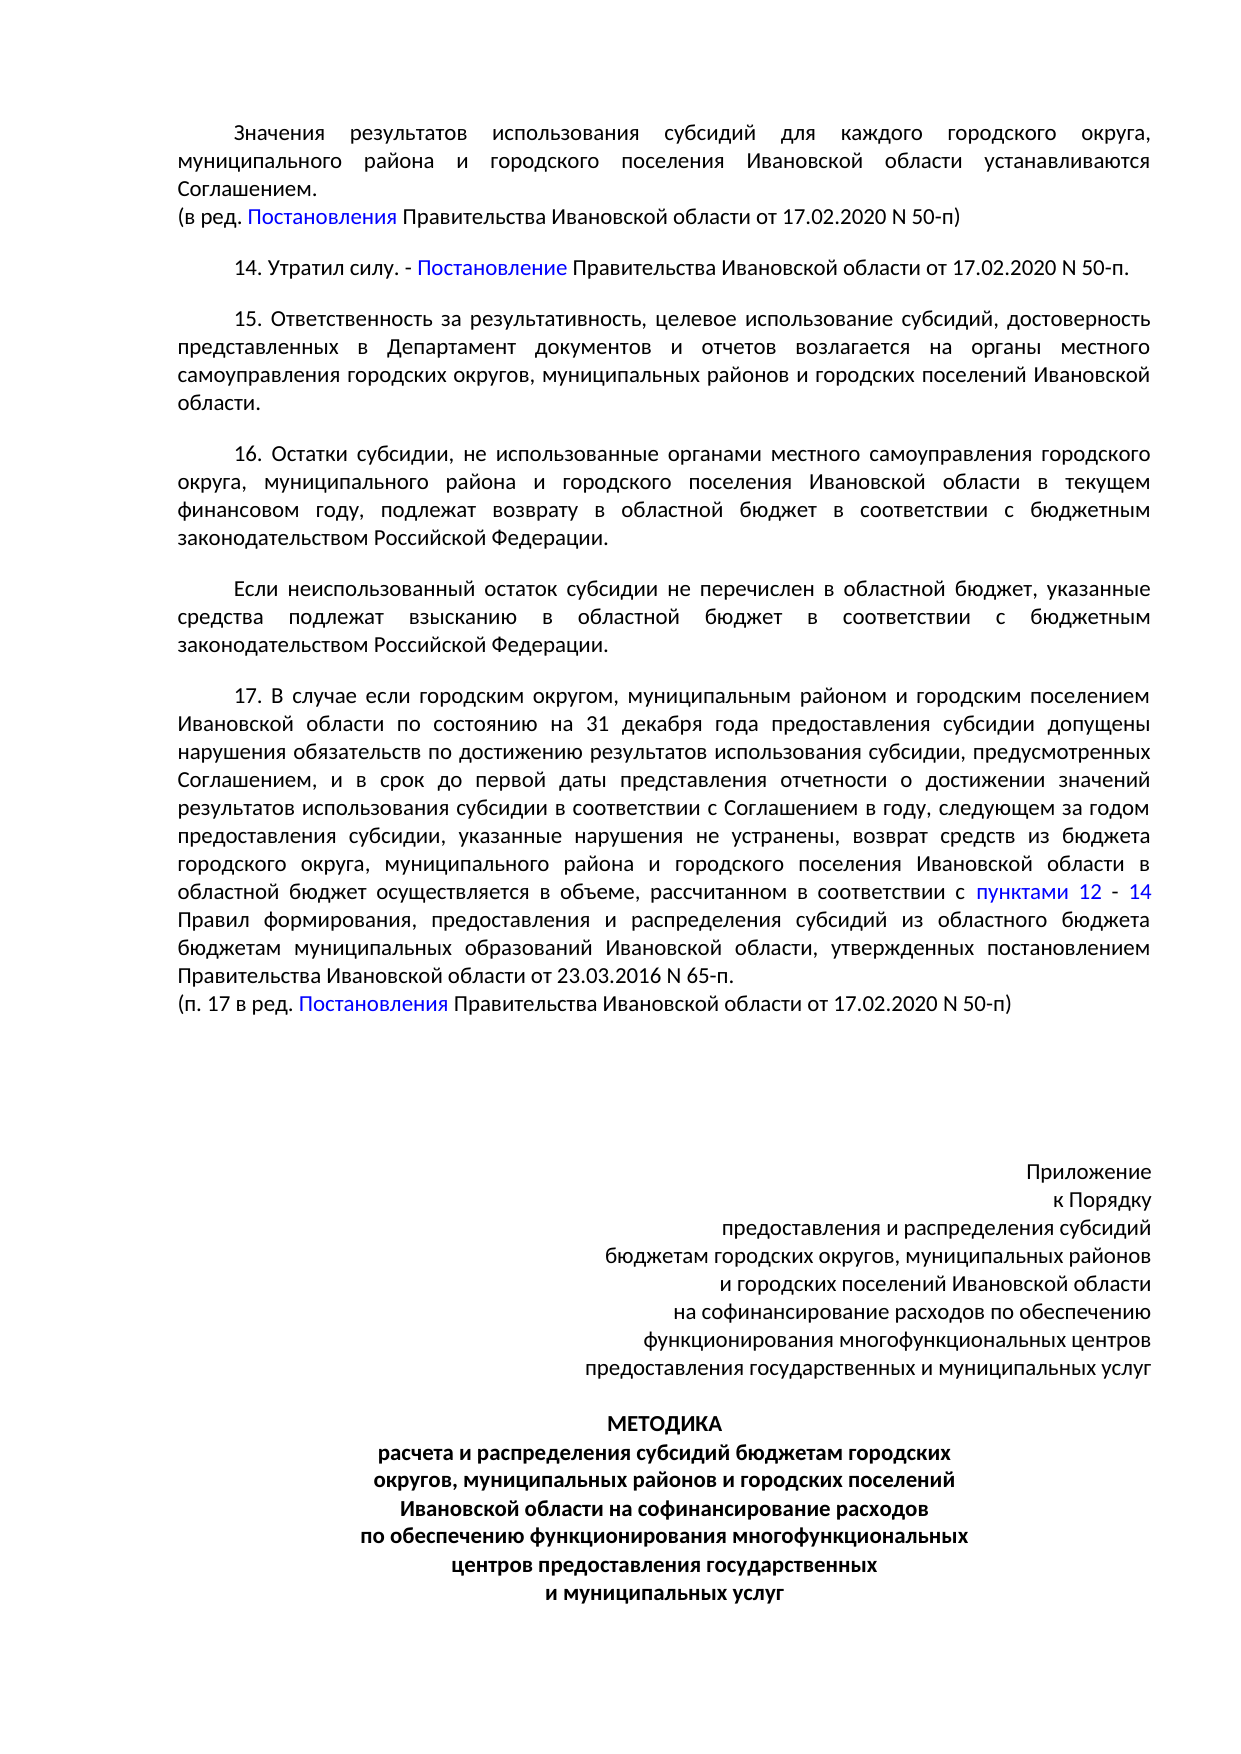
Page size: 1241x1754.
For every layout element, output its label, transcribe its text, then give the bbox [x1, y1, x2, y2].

text Если неиспользованный остаток субсидии не перечислен в областной бюджет, указанные средства подлежат взысканию в областной бюджет в соответствии с бюджетным законодательством Российской Федерации. [177, 574, 1152, 658]
title МЕТОДИКА [177, 1409, 1152, 1438]
text (в ред. Постановления Правительства Ивановской области от 17.02.2020 N 50-п) [177, 202, 1152, 230]
text 15. Ответственность за результативность, целевое использование субсидий, достоверность представленных в Департамент документов и отчетов возлагается на органы местного самоуправления городских округов, муниципальных районов и городских поселений Ивановской области. [177, 304, 1152, 416]
title по обеспечению функционирования многофункциональных [177, 1522, 1152, 1550]
text к Порядку [177, 1185, 1152, 1213]
text Приложение [177, 1157, 1152, 1185]
text 16. Остатки субсидии, не использованные органами местного самоуправления городского округа, муниципального района и городского поселения Ивановской области в текущем финансовом году, подлежат возврату в областной бюджет в соответствии с бюджетным законодательством Российской Федерации. [177, 439, 1152, 551]
text предоставления государственных и муниципальных услуг [177, 1353, 1152, 1382]
text на софинансирование расходов по обеспечению [177, 1297, 1152, 1326]
text и городских поселений Ивановской области [177, 1269, 1152, 1297]
text Значения результатов использования субсидий для каждого городского округа, муниципального района и городского поселения Ивановской области устанавливаются Соглашением. [177, 118, 1152, 202]
text 17. В случае если городским округом, муниципальным районом и городским поселением Ивановской области по состоянию на 31 декабря года предоставления субсидии допущены нарушения обязательств по достижению результатов использования субсидии, предусмотренных Соглашением, и в срок до первой даты представления отчетности о достижении значений результатов использования субсидии в соответствии с Соглашением в году, следующем за годом предоставления субсидии, указанные нарушения не устранены, возврат средств из бюджета городского округа, муниципального района и городского поселения Ивановской области в областной бюджет осуществляется в объеме, рассчитанном в соответствии с пунктами 12 - 14 Правил формирования, предоставления и распределения субсидий из областного бюджета бюджетам муниципальных образований Ивановской области, утвержденных постановлением Правительства Ивановской области от 23.03.2016 N 65-п. [177, 681, 1152, 989]
text бюджетам городских округов, муниципальных районов [177, 1241, 1152, 1269]
text (п. 17 в ред. Постановления Правительства Ивановской области от 17.02.2020 N 50-п) [177, 989, 1152, 1017]
title Ивановской области на софинансирование расходов [177, 1494, 1152, 1522]
text функционирования многофункциональных центров [177, 1326, 1152, 1353]
title и муниципальных услуг [177, 1578, 1152, 1606]
title округов, муниципальных районов и городских поселений [177, 1466, 1152, 1494]
text 14. Утратил силу. - Постановление Правительства Ивановской области от 17.02.2020 N 50-п. [177, 253, 1152, 281]
title расчета и распределения субсидий бюджетам городских [177, 1438, 1152, 1466]
text предоставления и распределения субсидий [177, 1213, 1152, 1241]
title центров предоставления государственных [177, 1550, 1152, 1578]
